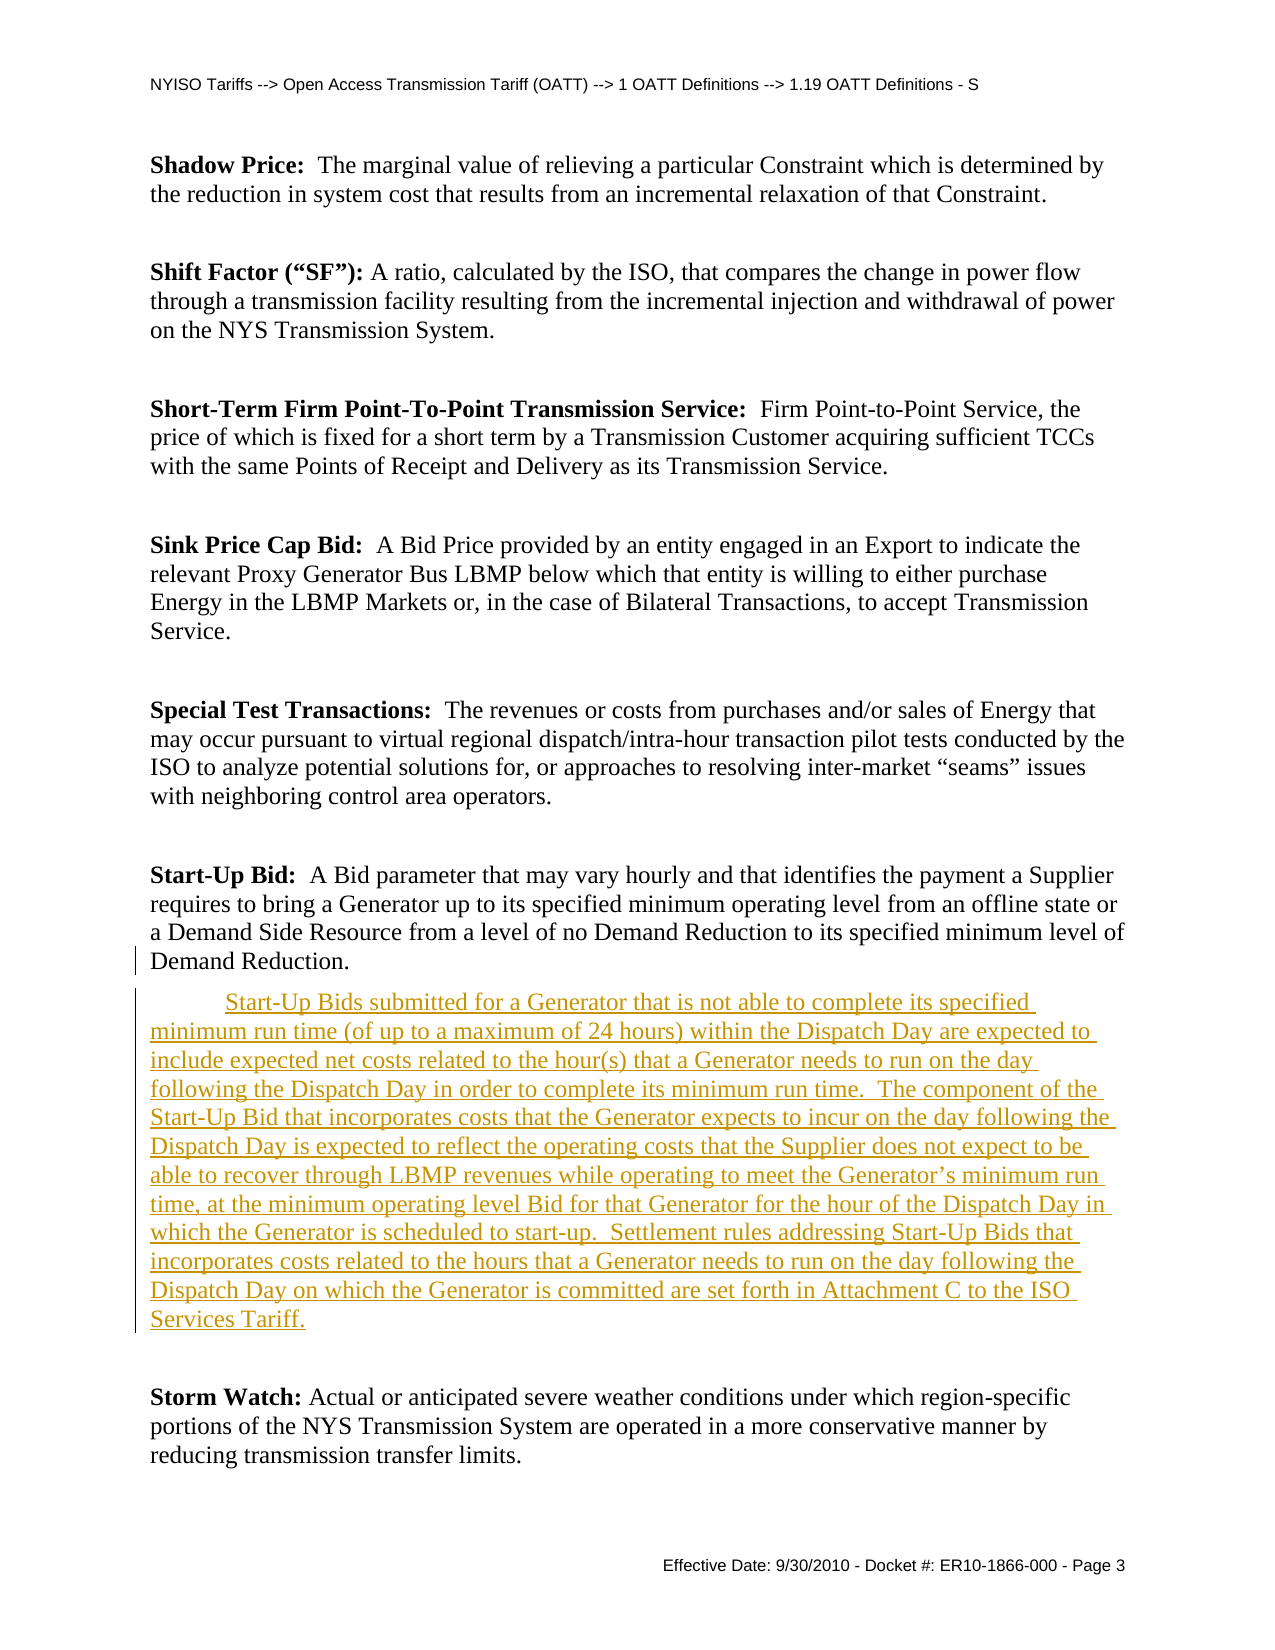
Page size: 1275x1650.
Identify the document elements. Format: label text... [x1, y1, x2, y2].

text Start-Up Bid: A Bid parameter that may vary hourly and that identifies the payment a Supplier requires to bring a Generator up to its specified minimum operating level from an offline state or a Demand Side Resource from a level of no Demand Reduction to its specified minimum level of Demand Reduction. [150, 860, 1125, 975]
text Special Test Transactions: The revenues or costs from purchases and/or sales of Energy that may occur pursuant to virtual regional dispatch/intra-hour transaction pilot tests conducted by the ISO to analyze potential solutions for, or approaches to resolving inter-market “seams” issues with neighboring control area operators. [150, 695, 1125, 810]
text Shadow Price: The marginal value of relieving a particular Constraint which is determined by the reduction in system cost that results from an incremental relaxation of that Constraint. [150, 150, 1125, 207]
text Storm Watch: Actual or anticipated severe weather conditions under which region-specific portions of the NYS Transmission System are operated in a more conservative manner by reducing transmission transfer limits. [150, 1382, 1125, 1469]
text Short-Term Firm Point-To-Point Transmission Service: Firm Point-to-Point Service, the price of which is fixed for a short term by a Transmission Customer acquiring sufficient TCCs with the same Points of Receipt and Delivery as its Transmission Service. [150, 394, 1125, 480]
text Shift Factor (“SF”): A ratio, calculated by the ISO, that compares the change in power flow through a transmission facility resulting from the incremental injection and withdrawal of power on the NYS Transmission System. [150, 257, 1125, 344]
text Sink Price Cap Bid: A Bid Price provided by an entity engaged in an Export to indicate the relevant Proxy Generator Bus LBMP below which that entity is willing to either purchase Energy in the LBMP Markets or, in the case of Bilateral Transactions, to accept Transmission Service. [150, 530, 1125, 645]
